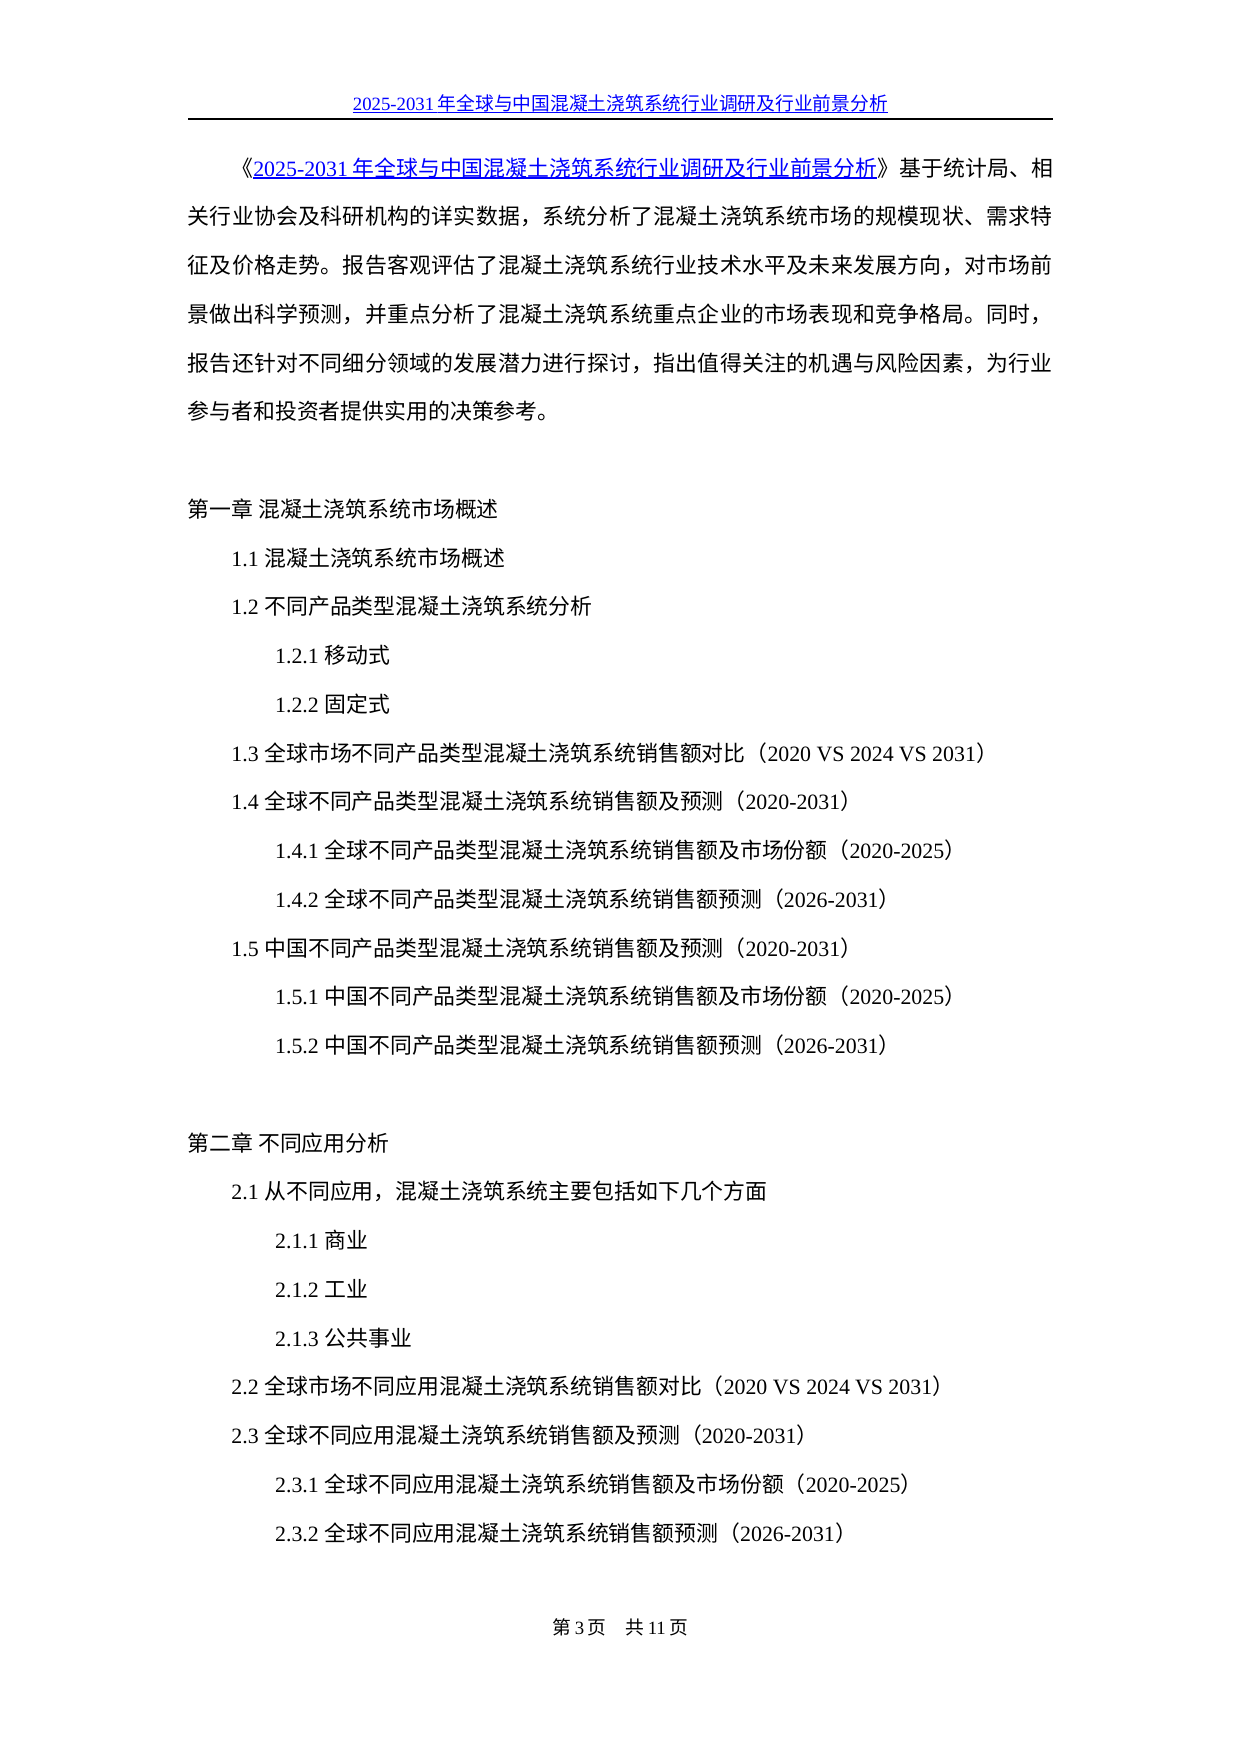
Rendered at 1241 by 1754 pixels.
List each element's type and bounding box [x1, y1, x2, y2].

text [187, 150, 1053, 1548]
